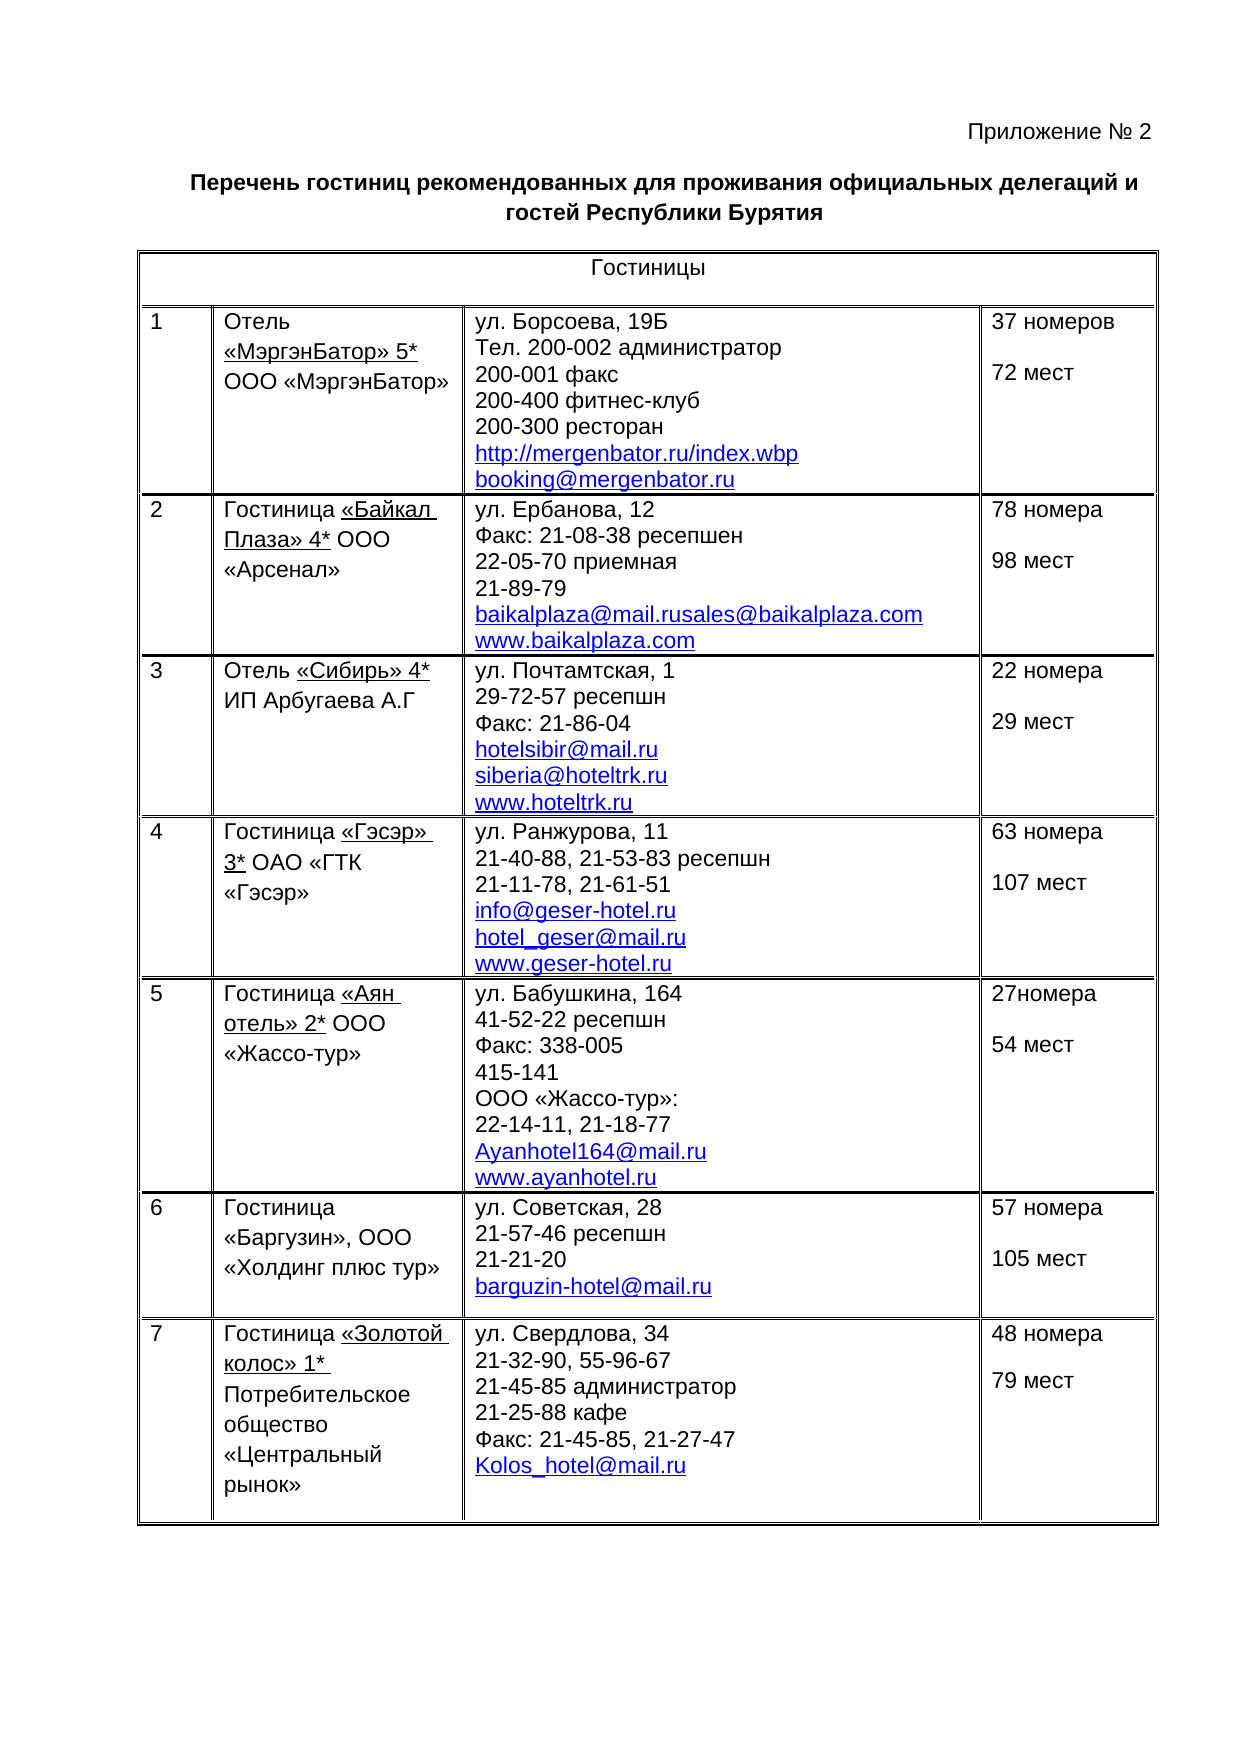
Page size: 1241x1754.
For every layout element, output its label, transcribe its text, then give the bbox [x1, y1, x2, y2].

table_cell 48 номера 79 мест [980, 1317, 1156, 1522]
table_cell ул. Ербанова, 12 Факс: 21-08-38 ресепшен 22-05-70 приемная 21-89-79 baikalplaza@mail.rusales@baikalplaza.com www.baikalplaza.com [465, 496, 979, 654]
table_cell 1 [140, 305, 211, 492]
table_cell ул. Борсоева, 19Б Тел. 200-002 администратор 200-001 факс 200-400 фитнес-клуб 200-300 ресторан http://mergenbator.ru/index.wbp booking@mergenbator.ru [465, 308, 979, 492]
table_cell 63 номера 107 мест [982, 815, 1156, 976]
table_header Гостиницы [140, 254, 1156, 305]
table_cell 27номера 54 мест [980, 976, 1157, 1191]
table_cell Гостиница «Байкал Плаза» 4* ООО «Арсенал» [214, 496, 462, 654]
table_cell Гостиница «Золотой колос» 1* Потребительское общество «Центральный рынок» [213, 1320, 463, 1522]
text Перечень гостиниц рекомендованных для проживания официальных делегаций и гостей Республики Бурятия [177, 169, 1152, 226]
table_cell 78 номера 98 мест [982, 493, 1157, 654]
table_cell ул. Бабушкина, 164 41-52-22 ресепшн Факс: 338-005 415-141 ООО «Жассо-тур»: 22-14-11, 21-18-77 Ayanhotel164@mail.ru www.ayanhotel.ru [465, 980, 979, 1191]
table_cell Гостиница «Аян отель» 2* ООО «Жассо-тур» [214, 980, 462, 1191]
table_cell Гостиница «Гэсэр» 3* ОАО «ГТК «Гэсэр» [214, 818, 462, 976]
table_cell ул. Советская, 28 21-57-46 ресепшн 21-21-20 barguzin-hotel@mail.ru [465, 1194, 979, 1317]
text Приложение № 2 [177, 118, 1152, 144]
table_cell ул. Свердлова, 34 21-32-90, 55-96-67 21-45-85 администратор 21-25-88 кафе Факс: 21-45-85, 21-27-47 Kolos_hotel@mail.ru [464, 1320, 980, 1522]
table_cell Отель «Сибирь» 4* ИП Арбугаева А.Г [214, 657, 462, 815]
table_cell 5 [139, 976, 212, 1191]
table_cell ул. Почтамтская, 1 29-72-57 ресепшн Факс: 21-86-04 hotelsibir@mail.ru siberia@hoteltrk.ru www.hoteltrk.ru [465, 657, 979, 815]
table_cell Отель «МэргэнБатор» 5* ООО «МэргэнБатор» [214, 308, 462, 492]
table_cell 3 [140, 654, 211, 815]
table_cell 2 [139, 493, 211, 654]
table_cell Гостиница «Баргузин», ООО «Холдинг плюс тур» [214, 1194, 462, 1317]
table_cell 7 [140, 1317, 212, 1522]
table_cell 22 номера 29 мест [982, 654, 1156, 815]
table_cell ул. Ранжурова, 11 21-40-88, 21-53-83 ресепшн 21-11-78, 21-61-51 info@geser-hotel.ru hotel_geser@mail.ru www.geser-hotel.ru [465, 818, 979, 976]
table_cell 37 номеров 72 мест [982, 305, 1156, 492]
table_cell 57 номера 105 мест [982, 1191, 1157, 1317]
table_cell 6 [139, 1191, 211, 1317]
table_cell 4 [140, 815, 211, 976]
